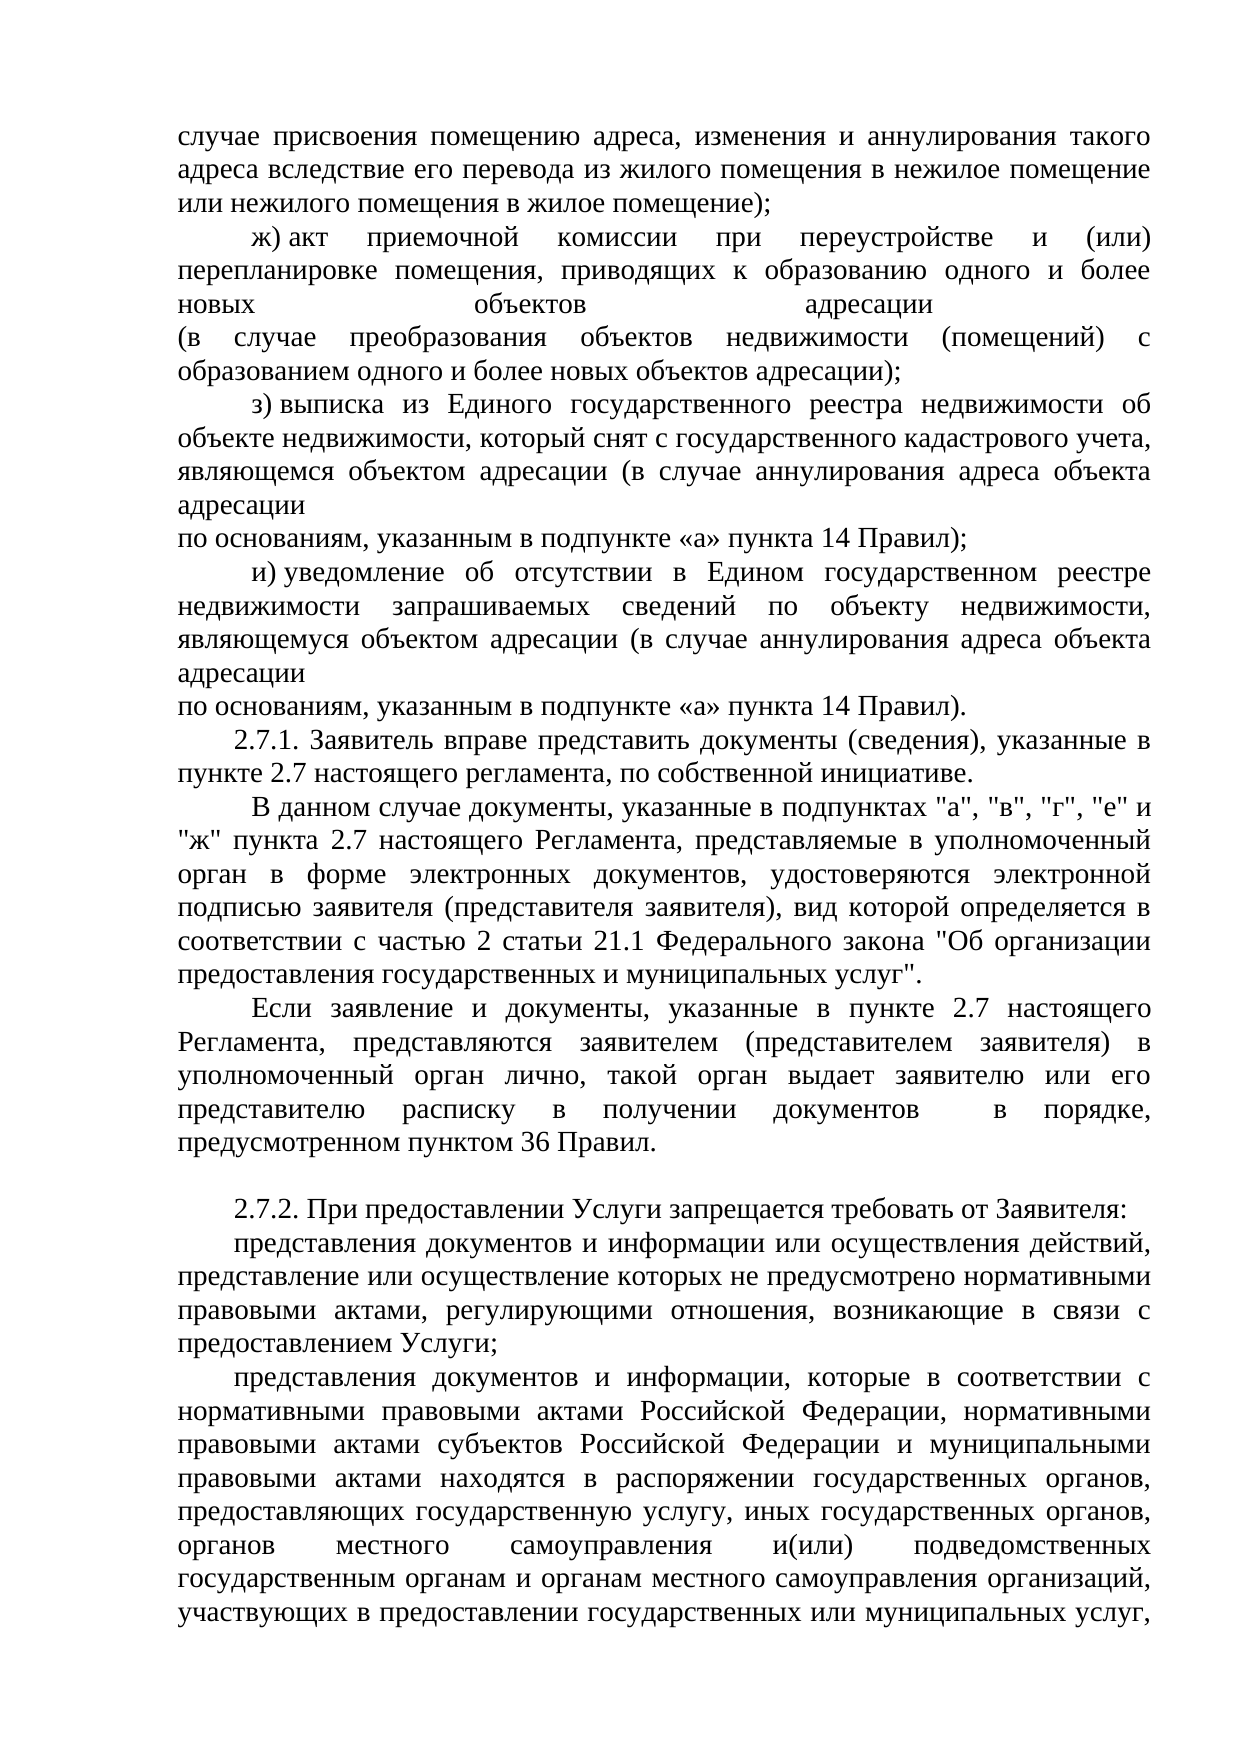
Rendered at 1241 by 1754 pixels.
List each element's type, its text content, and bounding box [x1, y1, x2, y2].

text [177, 1359, 1152, 1627]
text 2.7.2. При предоставлении Услуги запрещается требовать от Заявителя: [177, 1191, 1152, 1225]
text Если заявление и документы, указанные в пункте 2.7 настоящего Регламента, представляются заявителем (представителем заявителя) в уполномоченный орган лично, такой орган выдает заявителю или его представителю расписку в получении документов в порядке, предусмотренном пунктом 36 Правил. [177, 990, 1152, 1158]
text и) уведомление об отсутствии в Едином государственном реестре недвижимости запрашиваемых сведений по объекту недвижимости, являющемуся объектом адресации (в случае аннулирования адреса объекта адресации по основаниям, указанным в подпункте «а» пункта 14 Правил). [177, 554, 1152, 722]
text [177, 118, 1152, 219]
text ж) акт приемочной комиссии при переустройстве и (или) перепланировке помещения, приводящих к образованию одного и более новых объектов адресации (в случае преобразования объектов недвижимости (помещений) с образованием одного и более новых объектов адресации); [177, 219, 1152, 386]
text 2.7.1. Заявитель вправе представить документы (сведения), указанные в пункте 2.7 настоящего регламента, по собственной инициативе. [177, 722, 1152, 789]
text з) выписка из Единого государственного реестра недвижимости об объекте недвижимости, который снят с государственного кадастрового учета, являющемся объектом адресации (в случае аннулирования адреса объекта адресации по основаниям, указанным в подпункте «а» пункта 14 Правил); [177, 386, 1152, 554]
text В данном случае документы, указанные в подпунктах "а", "в", "г", "е" и "ж" пункта 2.7 настоящего Регламента, представляемые в уполномоченный орган в форме электронных документов, удостоверяются электронной подписью заявителя (представителя заявителя), вид которой определяется в соответствии с частью 2 статьи 21.1 Федерального закона "Об организации предоставления государственных и муниципальных услуг". [177, 789, 1152, 990]
text представления документов и информации или осуществления действий, представление или осуществление которых не предусмотрено нормативными правовыми актами, регулирующими отношения, возникающие в связи с предоставлением Услуги; [177, 1225, 1152, 1359]
